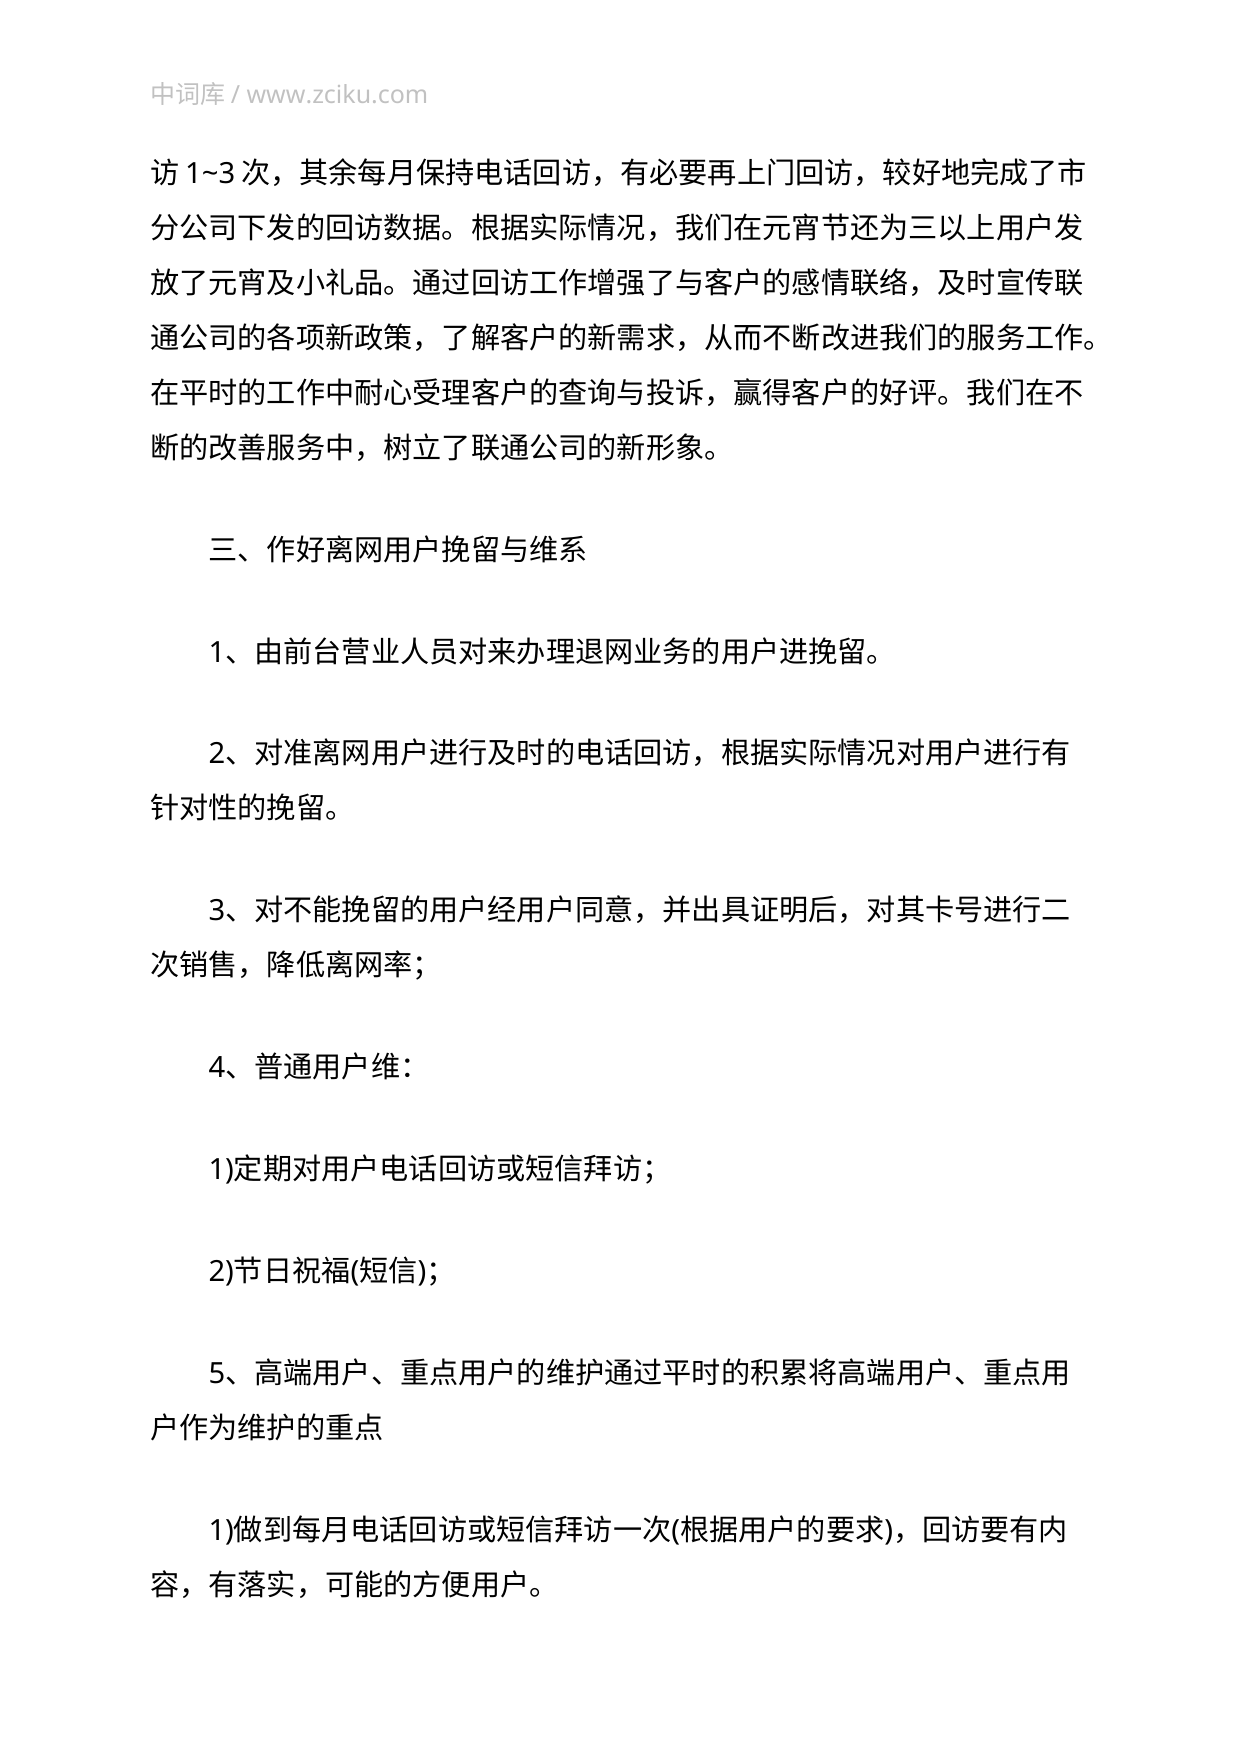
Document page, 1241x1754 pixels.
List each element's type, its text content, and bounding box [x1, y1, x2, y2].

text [150, 150, 1090, 467]
text 5、高端用户、重点用户的维护通过平时的积累将高端用户、重点用户作为维护的重点 [150, 1349, 1090, 1447]
text 1)定期对用户电话回访或短信拜访； [150, 1146, 1090, 1188]
text 2)节日祝福(短信)； [150, 1248, 1090, 1290]
text 4、普通用户维： [150, 1044, 1090, 1086]
text 3、对不能挽留的用户经用户同意，并出具证明后，对其卡号进行二次销售，降低离网率； [150, 887, 1090, 984]
text 1)做到每月电话回访或短信拜访一次(根据用户的要求)，回访要有内容，有落实，可能的方便用户。 [150, 1506, 1090, 1604]
text 1、由前台营业人员对来办理退网业务的用户进挽留。 [150, 628, 1090, 671]
text 三、作好离网用户挽留与维系 [150, 526, 1090, 569]
text 2、对准离网用户进行及时的电话回访，根据实际情况对用户进行有针对性的挽留。 [150, 730, 1090, 827]
